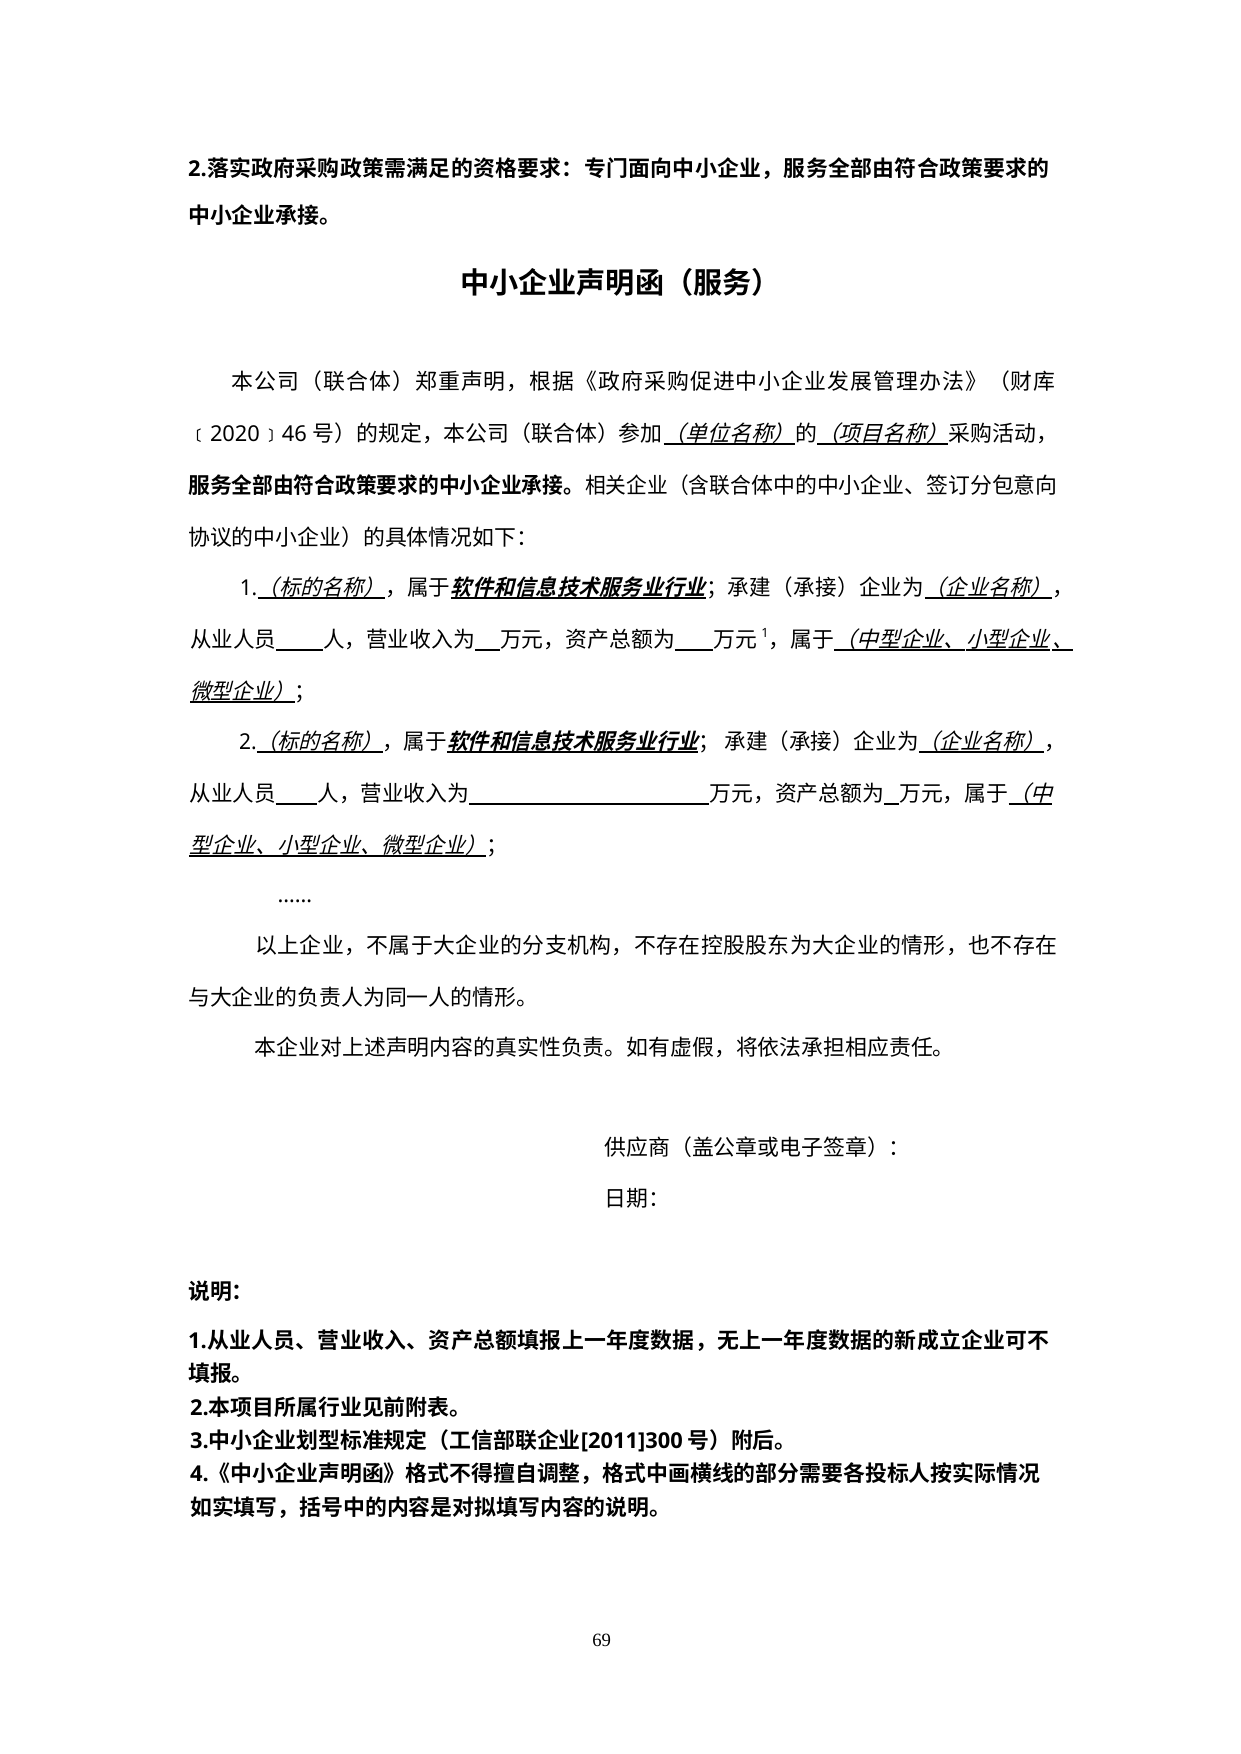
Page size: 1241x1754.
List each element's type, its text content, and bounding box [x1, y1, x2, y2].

text 供应商（盖公章或电子签章）： [188, 1129, 1052, 1163]
text 中小企业声明函（服务） [188, 246, 1052, 315]
text 以上企业，不属于大企业的分支机构，不存在控股股东为大企业的情形，也不存在与大企业的负责人为同一人的情形。 [188, 926, 1058, 1013]
text …… [277, 877, 1052, 912]
text 说明： [188, 1274, 1052, 1306]
text 2.落实政府采购政策需满足的资格要求：专门面向中小企业，服务全部由符合政策要求的中小企业承接。 [188, 151, 1052, 230]
text 4.《中小企业声明函》格式不得擅自调整，格式中画横线的部分需要各投标人按实际情况如实填写，括号中的内容是对拟填写内容的说明。 [190, 1455, 1052, 1522]
text 日期： [188, 1179, 1052, 1214]
text 1.从业人员、营业收入、资产总额填报上一年度数据，无上一年度数据的新成立企业可不填报。 [188, 1322, 1052, 1388]
text 1.（标的名称），属于软件和信息技术服务业行业；承建（承接）企业为（企业名称），从业人员 人，营业收入为 万元，资产总额为 万元1，属于（中型企业、小型企业、微型企业）； [190, 569, 1052, 707]
text 3.中小企业划型标准规定（工信部联企业[2011]300号）附后。 [190, 1422, 1052, 1455]
text 2.（标的名称），属于软件和信息技术服务业行业； 承建（承接）企业为（企业名称），从业人员 人，营业收入为 万元，资产总额为 万元，属于（中型企业、小型企业、微型企业）； [189, 723, 1058, 861]
text 2.本项目所属行业见前附表。 [190, 1388, 1052, 1422]
text 本企业对上述声明内容的真实性负责。如有虚假，将依法承担相应责任。 [188, 1029, 1058, 1063]
text 本公司（联合体）郑重声明，根据《政府采购促进中小企业发展管理办法》（财库﹝2020﹞46 号）的规定，本公司（联合体）参加（单位名称）的（项目名称）采购活动，服务全部由符合政策要求的中小企业承接。相关企业（含联合体中的中小企业、签订分包意向协议的中小企业）的具体情况如下： [188, 363, 1058, 553]
